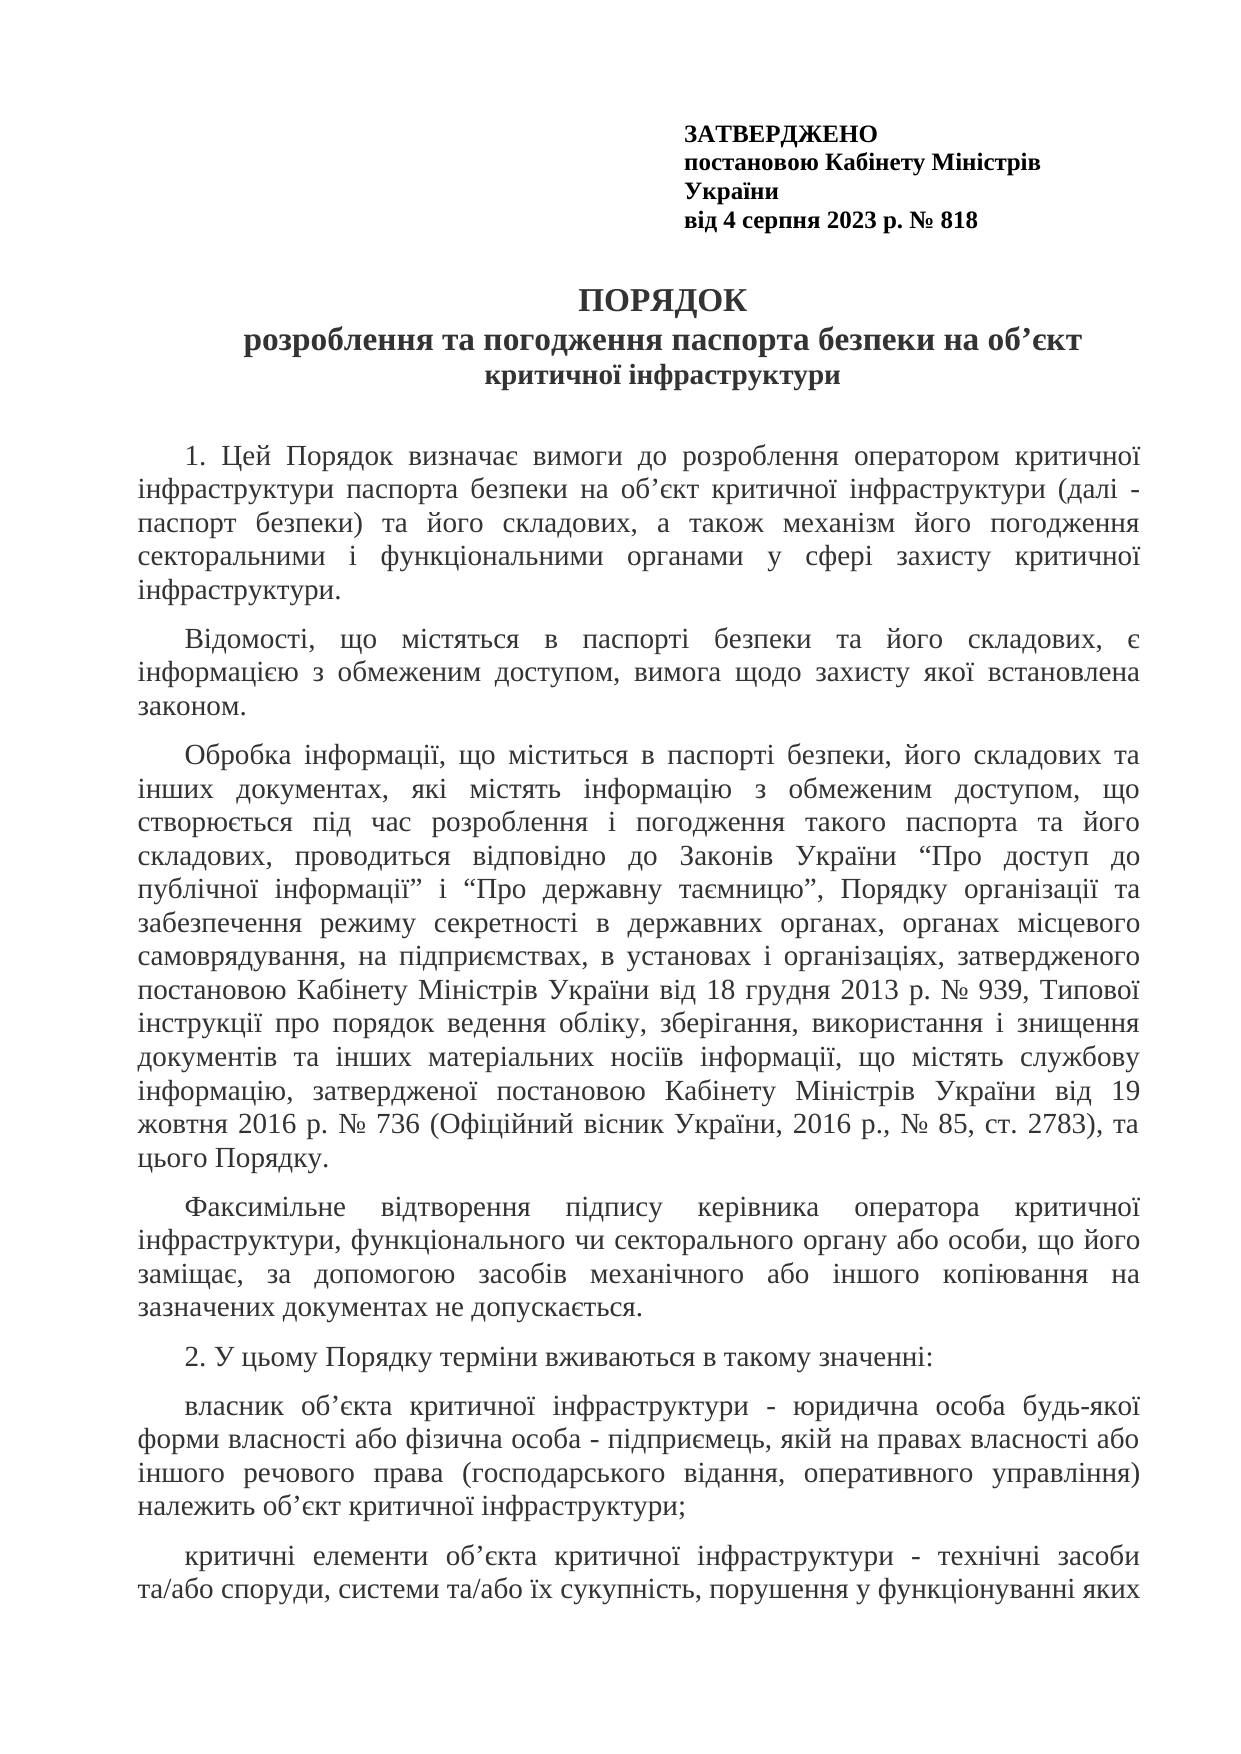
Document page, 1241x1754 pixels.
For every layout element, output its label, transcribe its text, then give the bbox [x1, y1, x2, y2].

text 1. Цей Порядок визначає вимоги до розроблення оператором критичної інфраструктури паспорта безпеки на об’єкт критичної інфраструктури (далі - паспорт безпеки) та його складових, а також механізм його погодження секторальними і функціональними органами у сфері захисту критичної інфраструктури. [137, 438, 1141, 605]
text ПОРЯДОК розроблення та погодження паспорта безпеки на об’єкт критичної інфраструктури [184, 281, 1141, 391]
text Відомості, що містяться в паспорті безпеки та його складових, є інформацією з обмеженим доступом, вимога щодо захисту якої встановлена законом. [137, 621, 1141, 722]
text Обробка інформації, що міститься в паспорті безпеки, його складових та інших документах, які містять інформацію з обмеженим доступом, що створюється під час розроблення і погодження такого паспорта та його складових, проводиться відповідно до Законів України “Про доступ до публічної інформації” і “Про державну таємницю”, Порядку організації та забезпечення режиму секретності в державних органах, органах місцевого самоврядування, на підприємствах, в установах і організаціях, затвердженого постановою Кабінету Міністрів України від 18 грудня 2013 р. № 939, Типової інструкції про порядок ведення обліку, зберігання, використання і знищення документів та інших матеріальних носіїв інформації, що містять службову інформацію, затвердженої постановою Кабінету Міністрів України від 19 жовтня 2016 р. № 736 (Офіційний вісник України, 2016 р., № 85, ст. 2783), та цього Порядку. [137, 737, 1141, 1173]
text Факсимільне відтворення підпису керівника оператора критичної інфраструктури, функціонального чи секторального органу або особи, що його заміщає, за допомогою засобів механічного або іншого копіювання на зазначених документах не допускається. [137, 1189, 1141, 1323]
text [137, 1538, 1141, 1605]
text ЗАТВЕРДЖЕНО постановою Кабінету Міністрів України від 4 серпня 2023 р. № 818 [684, 119, 1141, 234]
text власник об’єкта критичної інфраструктури - юридична особа будь-якої форми власності або фізична особа - підприємець, якій на правах власності або іншого речового права (господарського відання, оперативного управління) належить об’єкт критичної інфраструктури; [137, 1388, 1141, 1522]
text 2. У цьому Порядку терміни вживаються в такому значенні: [137, 1339, 1141, 1372]
